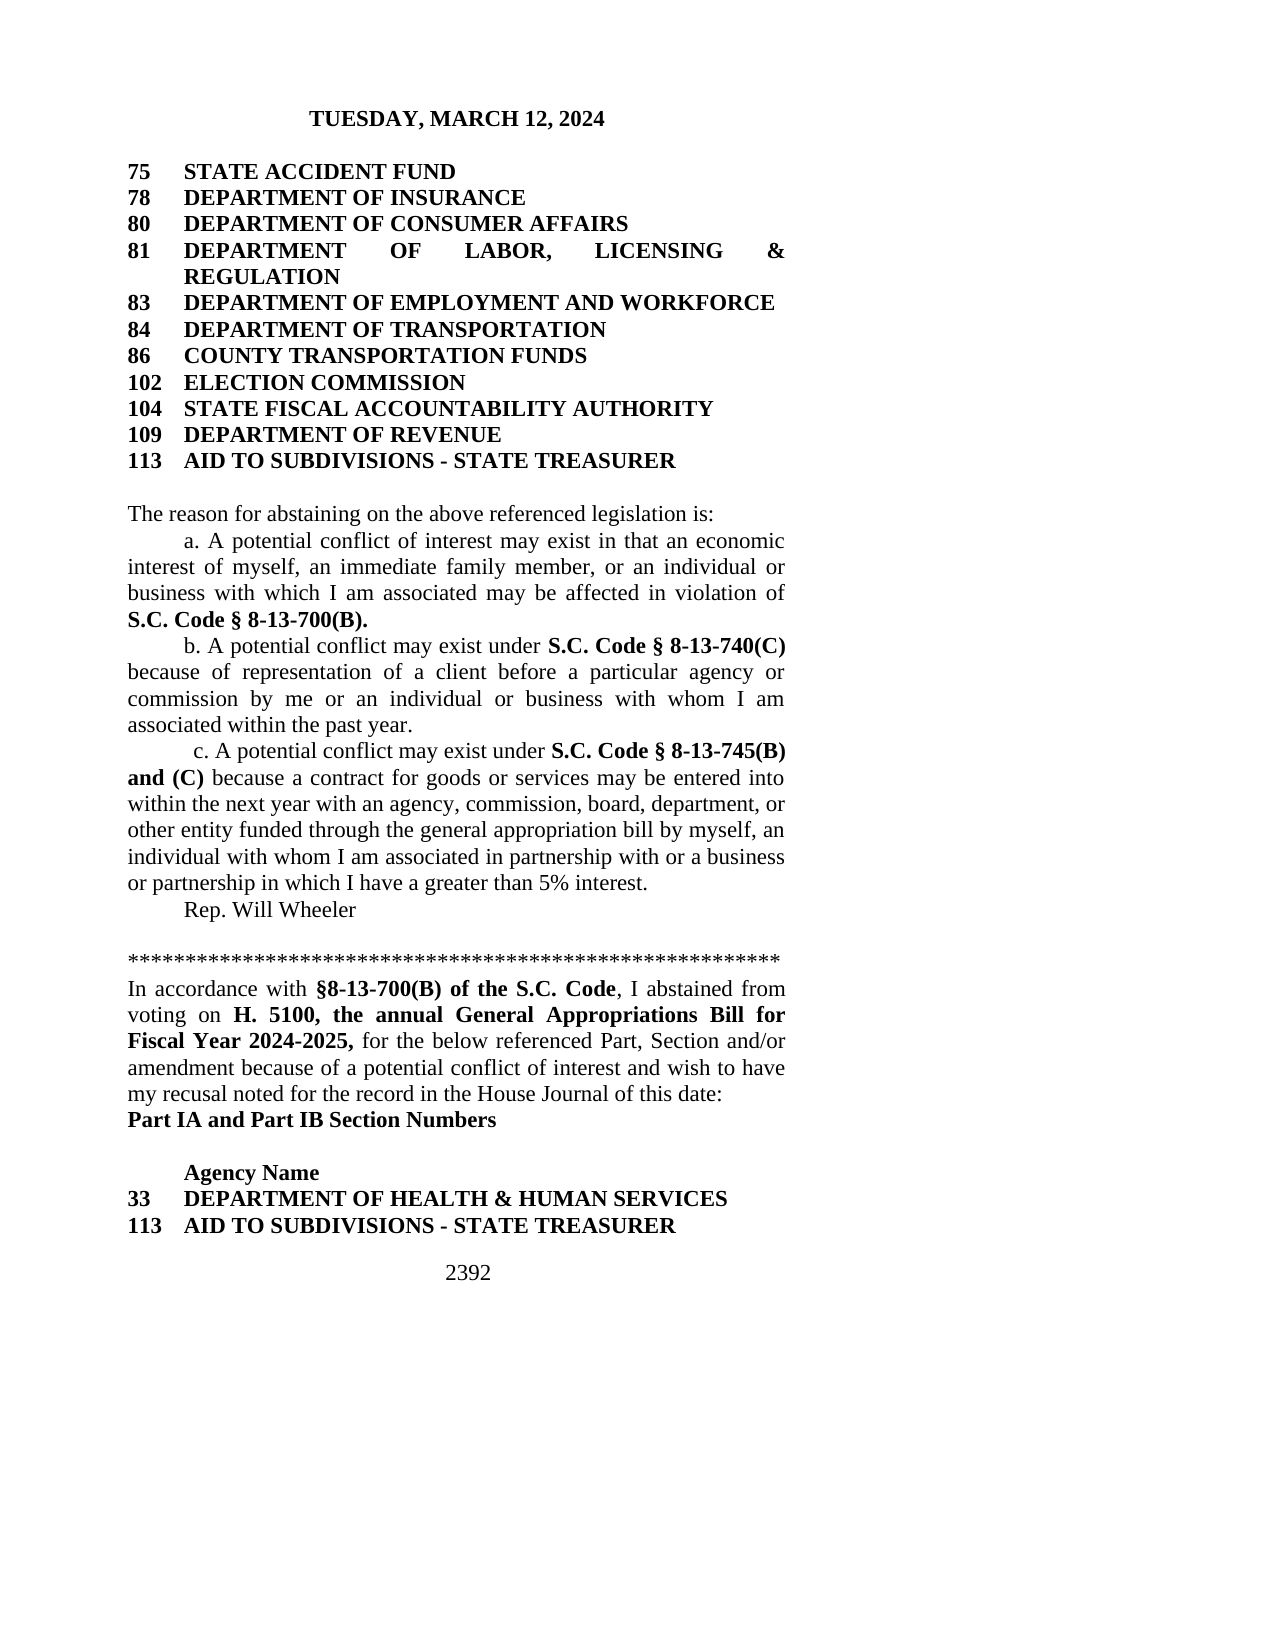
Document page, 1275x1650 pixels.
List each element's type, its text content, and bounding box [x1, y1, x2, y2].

text In accordance with §8-13-700(B) of the S.C. Code, I abstained from voting on H. 5100, the annual General Appropriations Bill for Fiscal Year 2024-2025, for the below referenced Part, Section and/or amendment because of a potential conflict of interest and wish to have my recusal noted for the record in the House Journal of this date: [127, 975, 786, 1106]
text Part IA and Part IB Section Numbers [127, 1106, 786, 1133]
text 81 DEPARTMENT OF LABOR, LICENSING & REGULATION [127, 237, 786, 289]
text The reason for abstaining on the above referenced legislation is: [127, 500, 786, 527]
text 80 DEPARTMENT OF CONSUMER AFFAIRS [127, 210, 786, 237]
text c. A potential conflict may exist under S.C. Code § 8-13-745(B) and (C) because a contract for goods or services may be entered into within the next year with an agency, commission, board, department, or other entity funded through the general appropriation bill by myself, an individual with whom I am associated in partnership with or a business or partnership in which I have a greater than 5% interest. [127, 737, 786, 896]
text 83 DEPARTMENT OF EMPLOYMENT AND WORKFORCE [127, 289, 786, 316]
text 113 AID TO SUBDIVISIONS - STATE TREASURER [127, 1212, 786, 1238]
text a. A potential conflict of interest may exist in that an economic interest of myself, an immediate family member, or an individual or business with which I am associated may be affected in violation of S.C. Code § 8-13-700(B). [127, 527, 786, 632]
text 109 DEPARTMENT OF REVENUE [127, 421, 786, 448]
text ********************************************************* [127, 948, 786, 975]
text Agency Name [127, 1159, 786, 1186]
text 33 DEPARTMENT OF HEALTH & HUMAN SERVICES [127, 1186, 786, 1212]
text 75 STATE ACCIDENT FUND [127, 158, 786, 184]
text 102 ELECTION COMMISSION [127, 368, 786, 395]
text 104 STATE FISCAL ACCOUNTABILITY AUTHORITY [127, 395, 786, 421]
text 113 AID TO SUBDIVISIONS - STATE TREASURER [127, 448, 786, 474]
text 84 DEPARTMENT OF TRANSPORTATION [127, 316, 786, 342]
text b. A potential conflict may exist under S.C. Code § 8-13-740(C) because of representation of a client before a particular agency or commission by me or an individual or business with whom I am associated within the past year. [127, 632, 786, 737]
text Rep. Will Wheeler [127, 896, 786, 922]
text 78 DEPARTMENT OF INSURANCE [127, 184, 786, 210]
text 86 COUNTY TRANSPORTATION FUNDS [127, 342, 786, 368]
